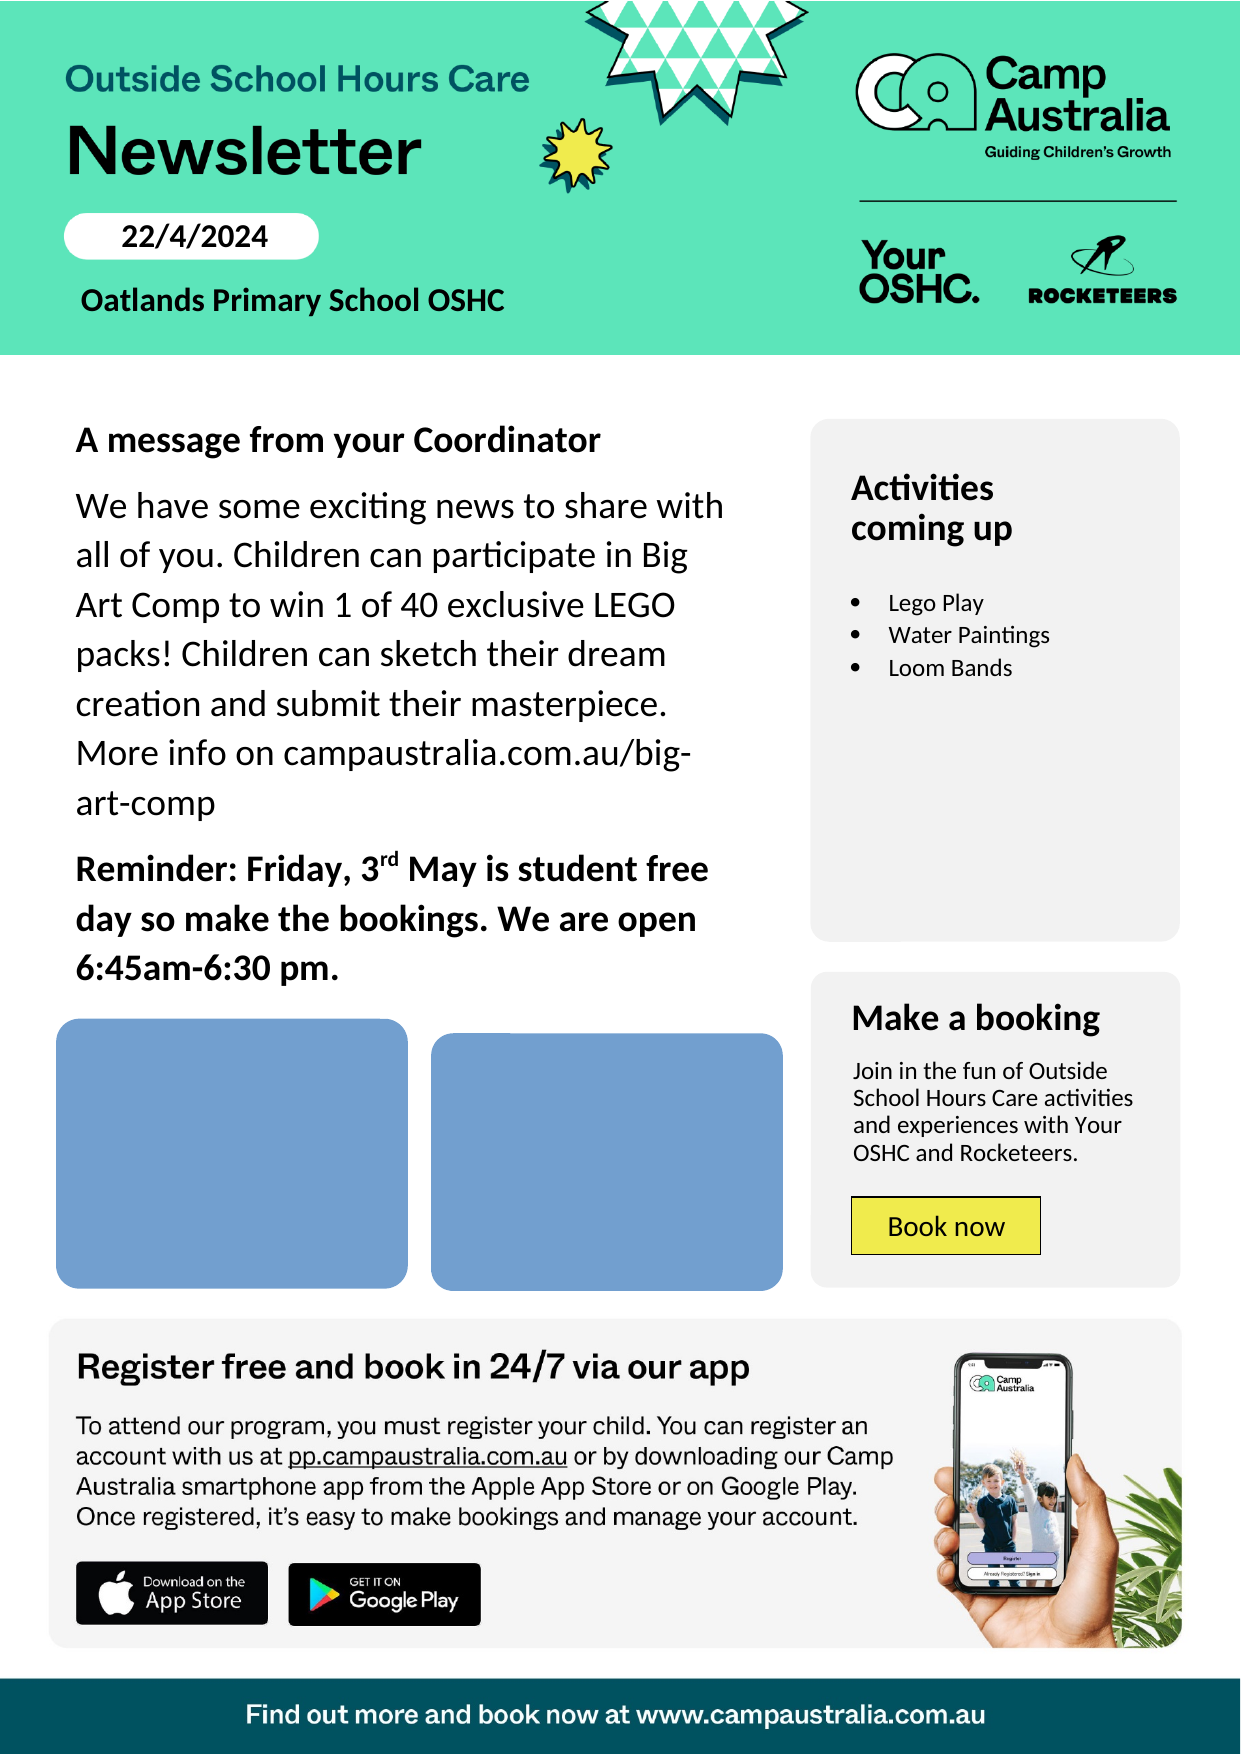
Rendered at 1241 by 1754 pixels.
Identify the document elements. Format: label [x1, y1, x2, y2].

picture [0, 1, 1240, 355]
picture [0, 1304, 1241, 1754]
